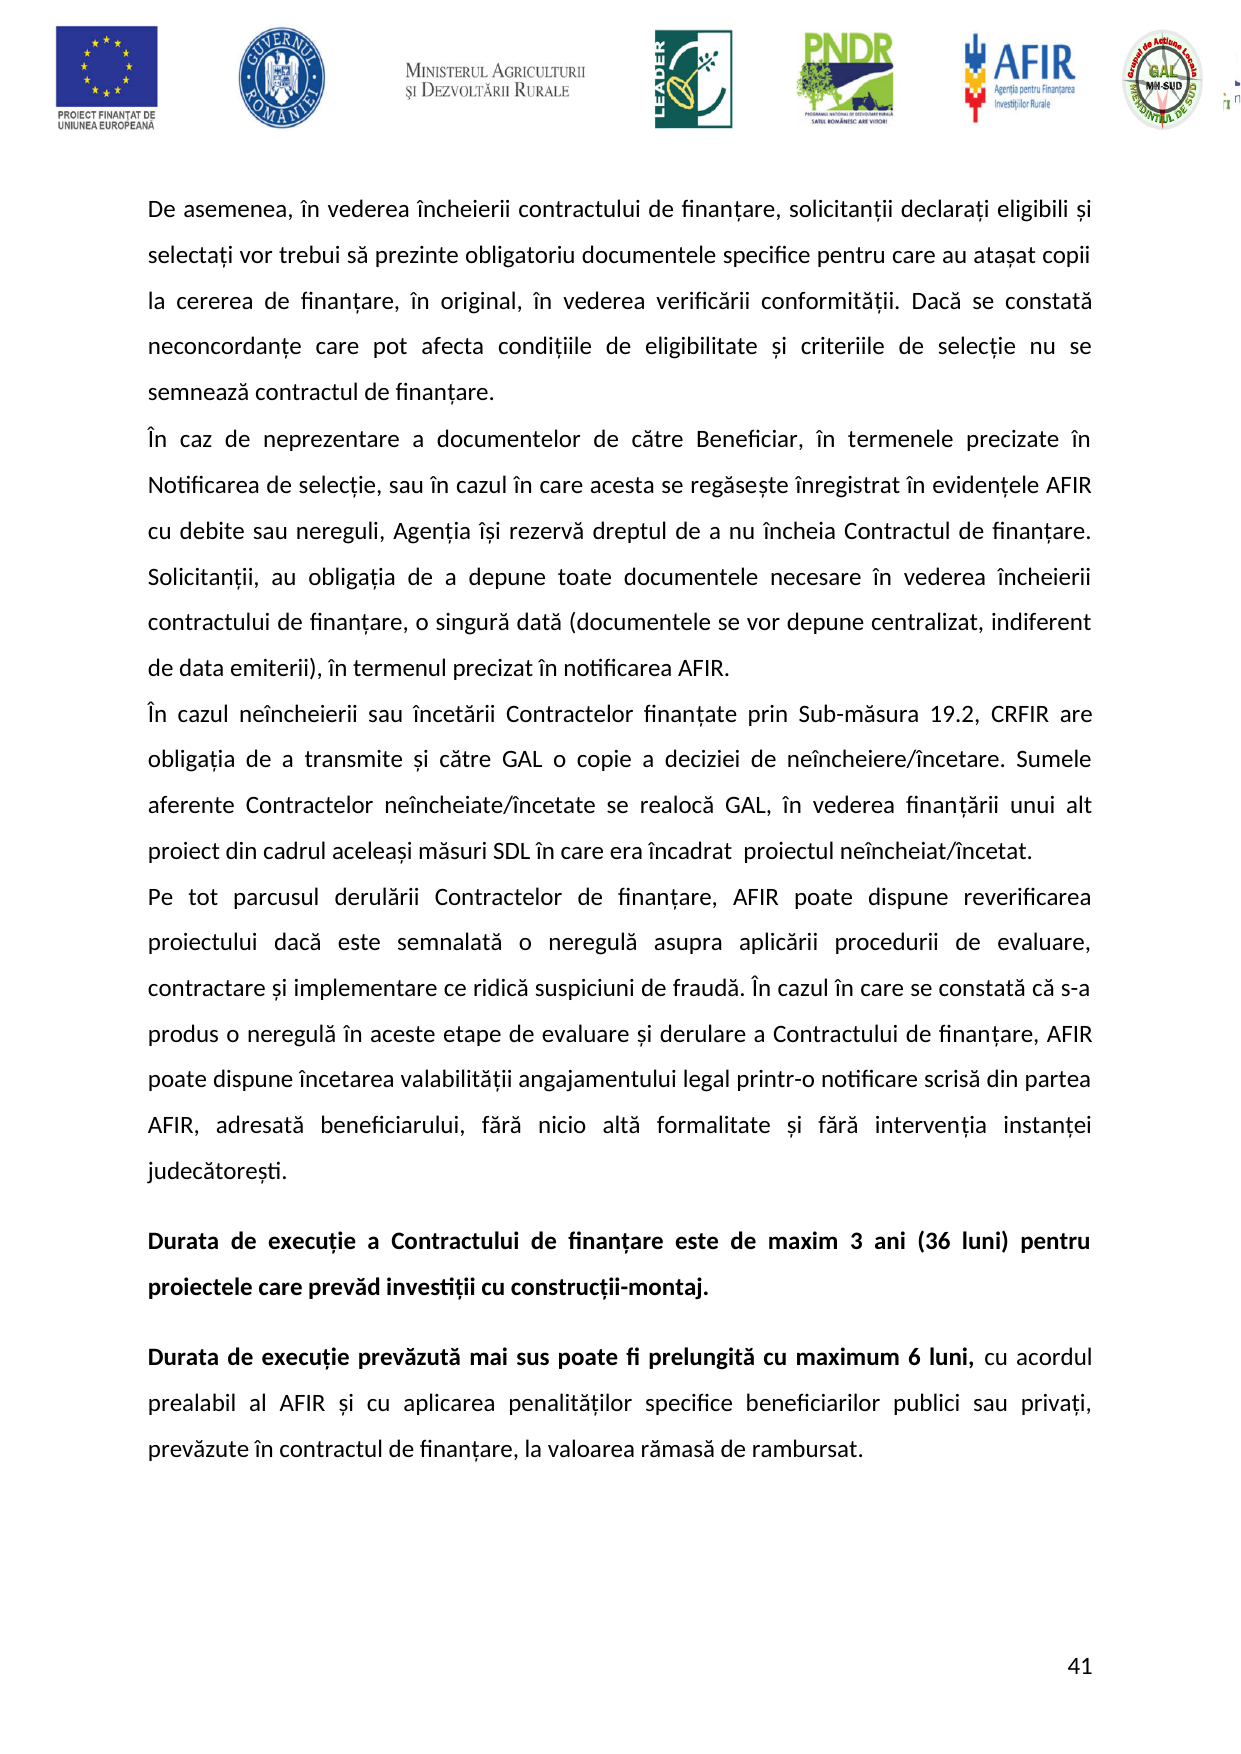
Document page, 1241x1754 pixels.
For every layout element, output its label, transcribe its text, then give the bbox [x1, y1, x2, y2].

text În cazul neîncheierii sau încetării Contractelor finanțate prin Sub-măsura 19.2, CRFIR are obligația de a transmite și către GAL o copie a deciziei de neîncheiere/încetare. Sumele aferente Contractelor neîncheiate/încetate se realocă GAL, în vederea finanțării unui alt proiect din cadrul aceleași măsuri SDL în care era încadrat proiectul neîncheiat/încetat. [148, 698, 1093, 866]
text Durata de execuţie prevăzută mai sus poate fi prelungită cu maximum 6 luni, cu acordul prealabil al AFIR şi cu aplicarea penalităţilor specifice beneficiarilor publici sau privaţi, prevăzute în contractul de finanţare, la valoarea rămasă de rambursat. [148, 1341, 1093, 1463]
text Durata de execuţie a Contractului de finanţare este de maxim 3 ani (36 luni) pentru proiectele care prevăd investiţii cu construcţii-montaj. [148, 1225, 1093, 1302]
picture [27, 18, 1241, 132]
text În caz de neprezentare a documentelor de către Beneficiar, în termenele precizate în Notificarea de selecţie, sau în cazul în care acesta se regăseşte înregistrat în evidenţele AFIR cu debite sau nereguli, Agenţia îşi rezervă dreptul de a nu încheia Contractul de finanţare. Solicitanţii, au obligaţia de a depune toate documentele necesare în vederea încheierii contractului de finanţare, o singură dată (documentele se vor depune centralizat, indiferent de data emiterii), în termenul precizat în notificarea AFIR. [148, 423, 1093, 683]
text De asemenea, în vederea încheierii contractului de finanțare, solicitanții declarați eligibili și selectați vor trebui să prezinte obligatoriu documentele specifice pentru care au atașat copii la cererea de finanțare, în original, în vederea verificării conformității. Dacă se constată neconcordanțe care pot afecta condițiile de eligibilitate și criteriile de selecție nu se semnează contractul de finanțare. [148, 193, 1093, 407]
text Pe tot parcusul derulării Contractelor de finanțare, AFIR poate dispune reverificarea proiectului dacă este semnalată o neregulă asupra aplicării procedurii de evaluare, contractare și implementare ce ridică suspiciuni de fraudă. În cazul în care se constată că s-a produs o neregulă în aceste etape de evaluare și derulare a Contractului de finanțare, AFIR poate dispune încetarea valabilității angajamentului legal printr-o notificare scrisă din partea AFIR, adresată beneficiarului, fără nicio altă formalitate și fără intervenția instanței judecătorești. [148, 881, 1093, 1186]
